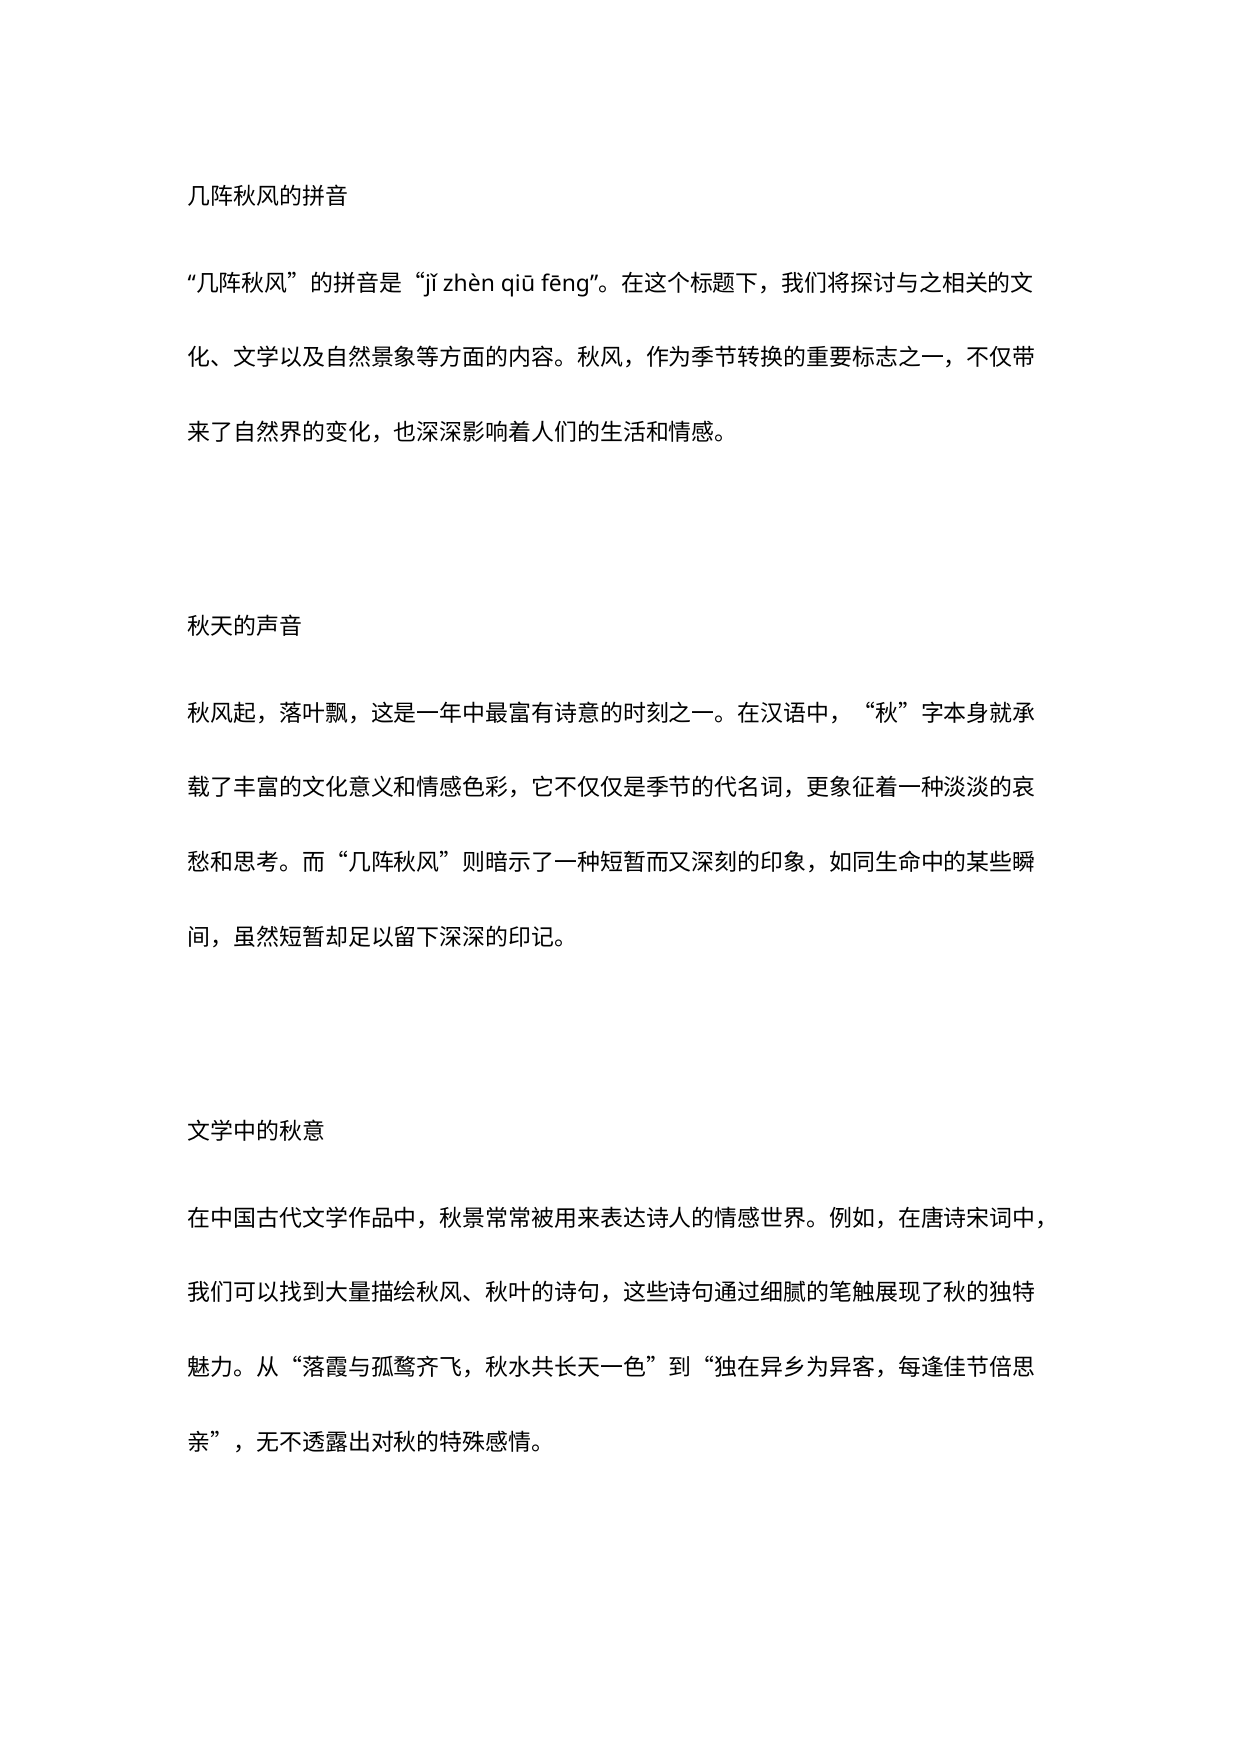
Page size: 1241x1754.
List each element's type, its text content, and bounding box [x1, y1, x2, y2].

text 秋天的声音 [187, 592, 1053, 657]
text “几阵秋风”的拼音是“jǐ zhèn qiū fēng”。在这个标题下，我们将探讨与之相关的文化、文学以及自然景象等方面的内容。秋风，作为季节转换的重要标志之一，不仅带来了自然界的变化，也深深影响着人们的生活和情感。 [187, 248, 1053, 463]
text 秋风起，落叶飘，这是一年中最富有诗意的时刻之一。在汉语中，“秋”字本身就承载了丰富的文化意义和情感色彩，它不仅仅是季节的代名词，更象征着一种淡淡的哀愁和思考。而“几阵秋风”则暗示了一种短暂而又深刻的印象，如同生命中的某些瞬间，虽然短暂却足以留下深深的印记。 [187, 679, 1053, 968]
text 在中国古代文学作品中，秋景常常被用来表达诗人的情感世界。例如，在唐诗宋词中，我们可以找到大量描绘秋风、秋叶的诗句，这些诗句通过细腻的笔触展现了秋的独特魅力。从“落霞与孤鹜齐飞，秋水共长天一色”到“独在异乡为异客，每逢佳节倍思亲”，无不透露出对秋的特殊感情。 [187, 1184, 1053, 1473]
text 文学中的秋意 [187, 1097, 1053, 1162]
text 几阵秋风的拼音 [187, 162, 1053, 227]
